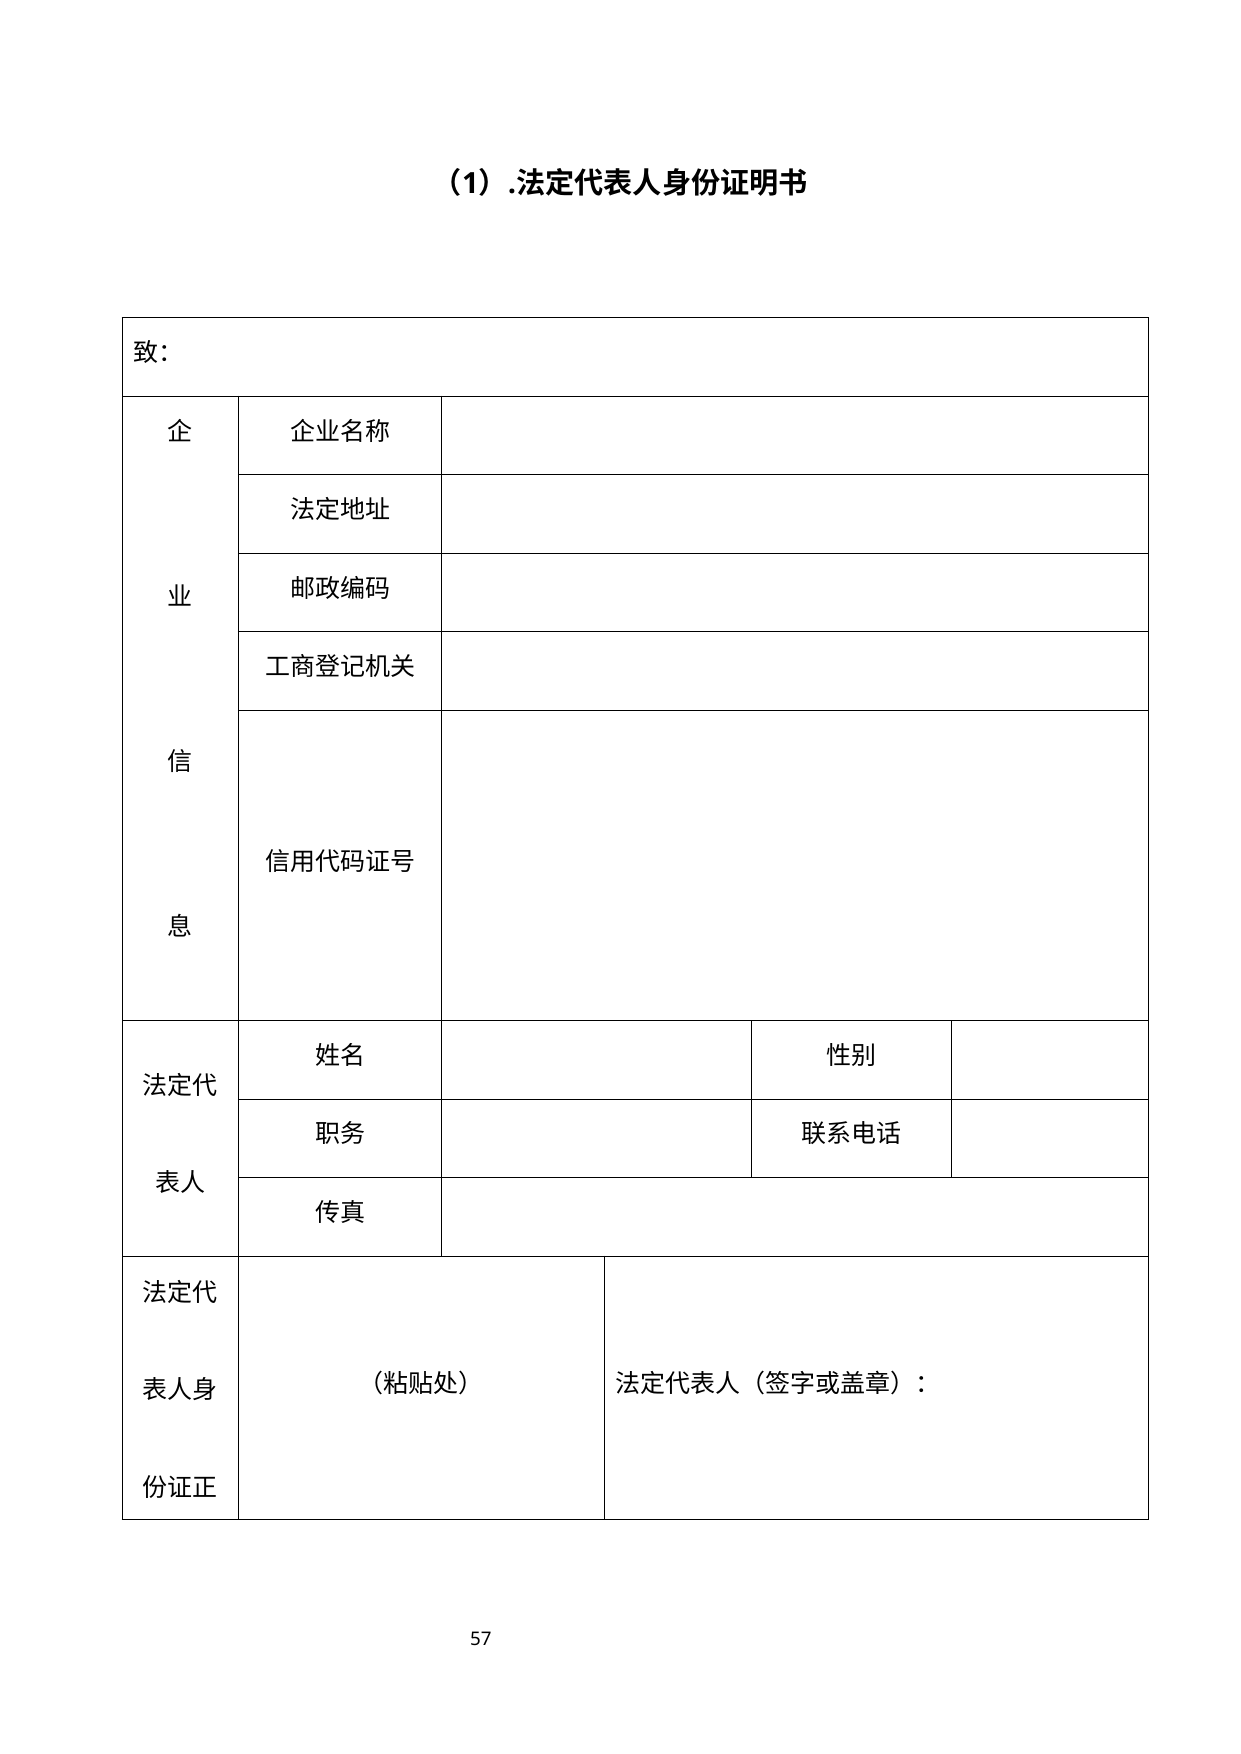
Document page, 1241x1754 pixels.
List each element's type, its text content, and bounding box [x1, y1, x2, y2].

table_cell [952, 1100, 1148, 1177]
table_cell 信用代码证号 [239, 711, 441, 1020]
table_cell [952, 1021, 1148, 1098]
table_cell [442, 554, 1148, 631]
table_cell 法定代表人（签字或盖章）： [605, 1257, 1148, 1519]
table_cell 职务 [239, 1100, 441, 1177]
table_cell [442, 1021, 751, 1098]
table_header 致： [123, 318, 1148, 396]
table_cell [442, 1100, 751, 1177]
table_cell 邮政编码 [239, 554, 441, 631]
table_cell 传真 [239, 1178, 441, 1256]
table_cell 法定代表人身份证正反复印件 [123, 1257, 238, 1519]
table_cell 工商登记机关 [239, 632, 441, 710]
table_cell 联系电话 [752, 1100, 951, 1177]
table_cell [442, 1178, 1148, 1256]
table_cell （粘贴处） [239, 1257, 604, 1519]
table_cell 性别 [752, 1021, 951, 1098]
table_cell 企 业 信 息 [123, 397, 238, 1020]
table_cell 法定地址 [239, 475, 441, 553]
table_cell 姓名 [239, 1021, 441, 1098]
table_cell 企业名称 [239, 397, 441, 474]
table_cell [442, 475, 1148, 553]
text （1）.法定代表人身份证明书 [113, 149, 1127, 214]
table_cell [442, 711, 1148, 1020]
table_cell [442, 397, 1148, 474]
table_cell 法定代表人 [123, 1021, 238, 1256]
table_cell [442, 632, 1148, 710]
